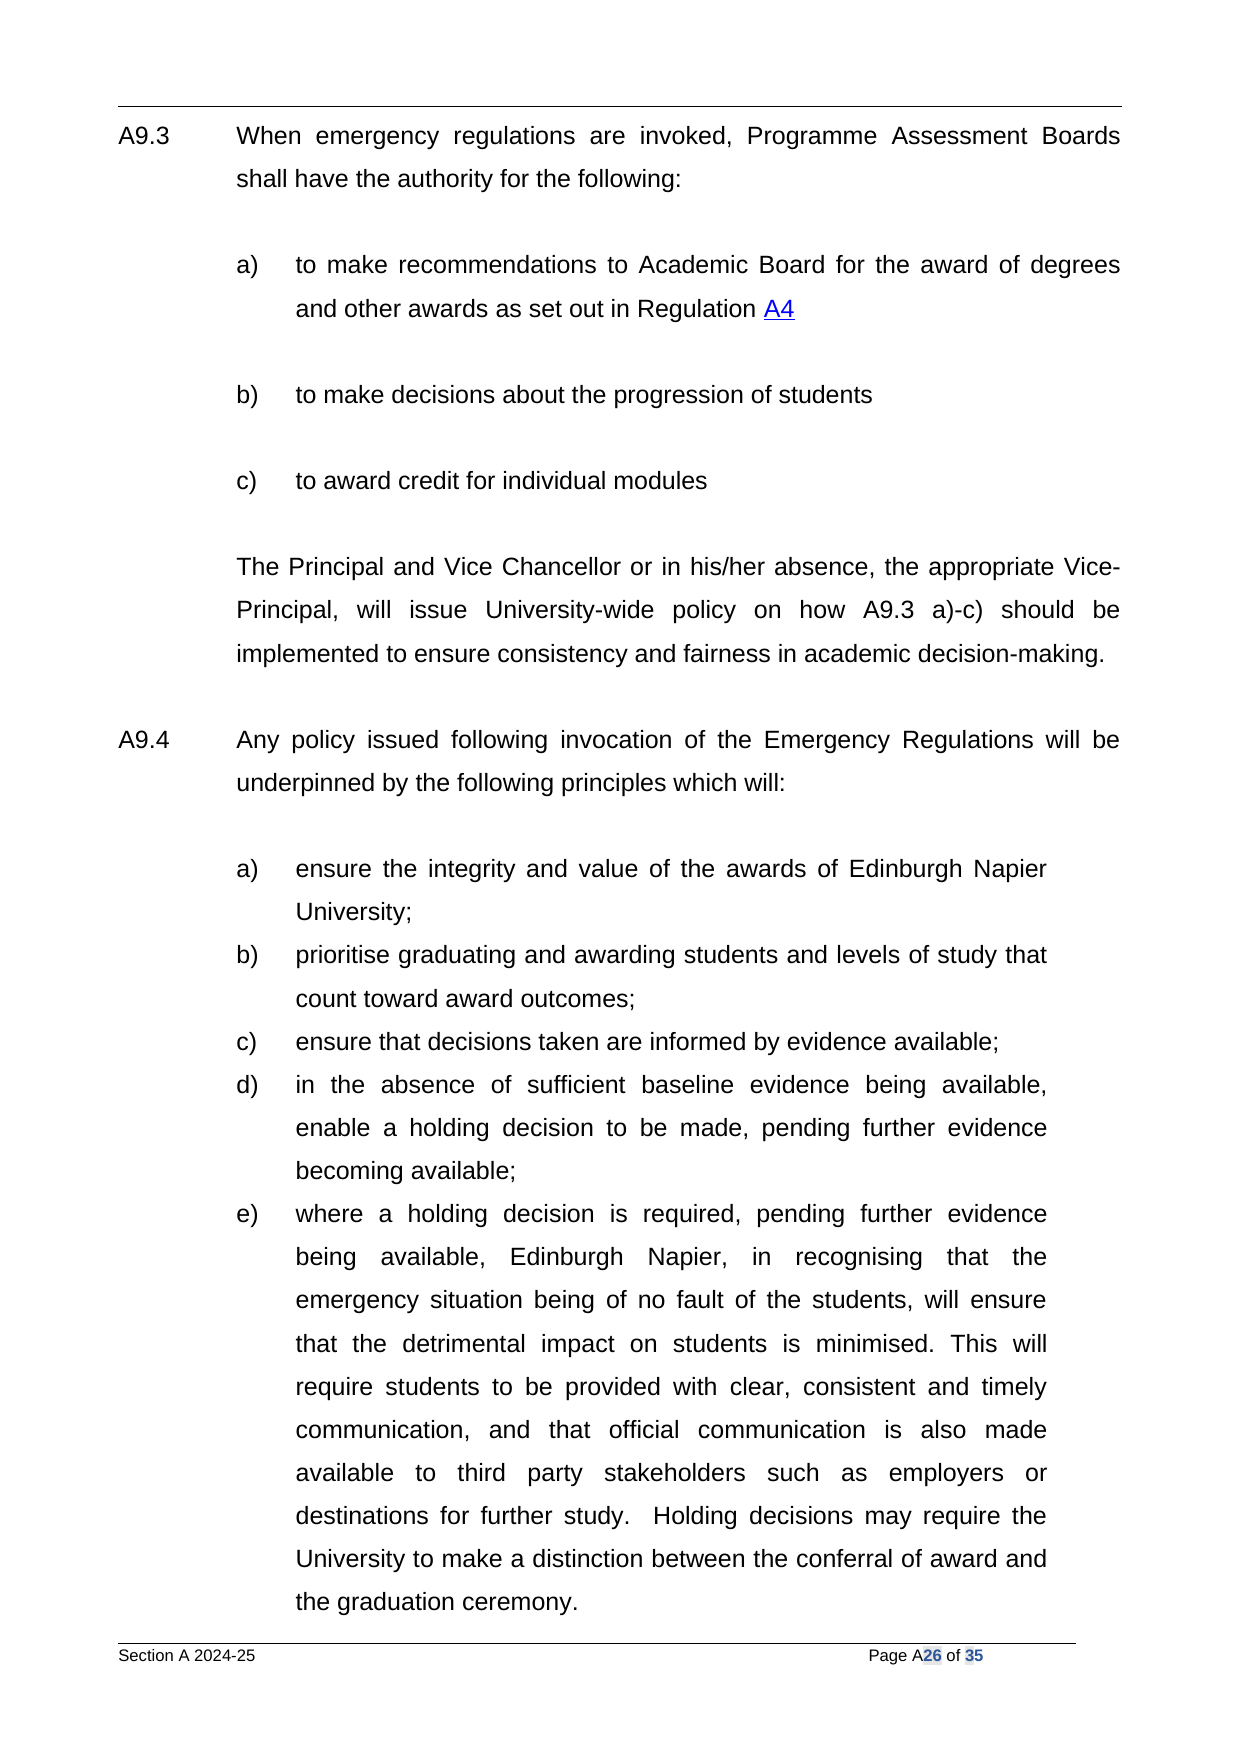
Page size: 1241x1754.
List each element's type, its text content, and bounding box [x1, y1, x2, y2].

list ensure that decisions taken are informed by evidence available; [236, 1027, 1122, 1056]
list to award credit for individual modules [236, 466, 1122, 495]
list in the absence of sufficient baseline evidence being available, enable a holding decision to be made, pending further evidence becoming available; [236, 1070, 1048, 1185]
list to make decisions about the progression of students [236, 380, 1122, 409]
text A9.3 When emergency regulations are invoked, Programme Assessment Boards shall have the authority for the following: [118, 121, 1122, 193]
list to make recommendations to Academic Board for the award of degrees and other awards as set out in Regulation A4 [236, 251, 1122, 322]
list prioritise graduating and awarding students and levels of study that count toward award outcomes; [236, 941, 1048, 1012]
text A9.4 Any policy issued following invocation of the Emergency Regulations will be underpinned by the following principles which will: [118, 725, 1122, 797]
text The Principal and Vice Chancellor or in his/her absence, the appropriate Vice-Principal, will issue University-wide policy on how A9.3 a)-c) should be implemented to ensure consistency and fairness in academic decision-making. [236, 552, 1122, 667]
list ensure the integrity and value of the awards of Edinburgh Napier University; [236, 854, 1048, 926]
list where a holding decision is required, pending further evidence being available, Edinburgh Napier, in recognising that the emergency situation being of no fault of the students, will ensure that the detrimental impact on students is minimised. This will require students to be provided with clear, consistent and timely communication, and that official communication is also made available to third party stakeholders such as employers or destinations for further study. Holding decisions may require the University to make a distinction between the conferral of award and the graduation ceremony. [236, 1199, 1048, 1616]
